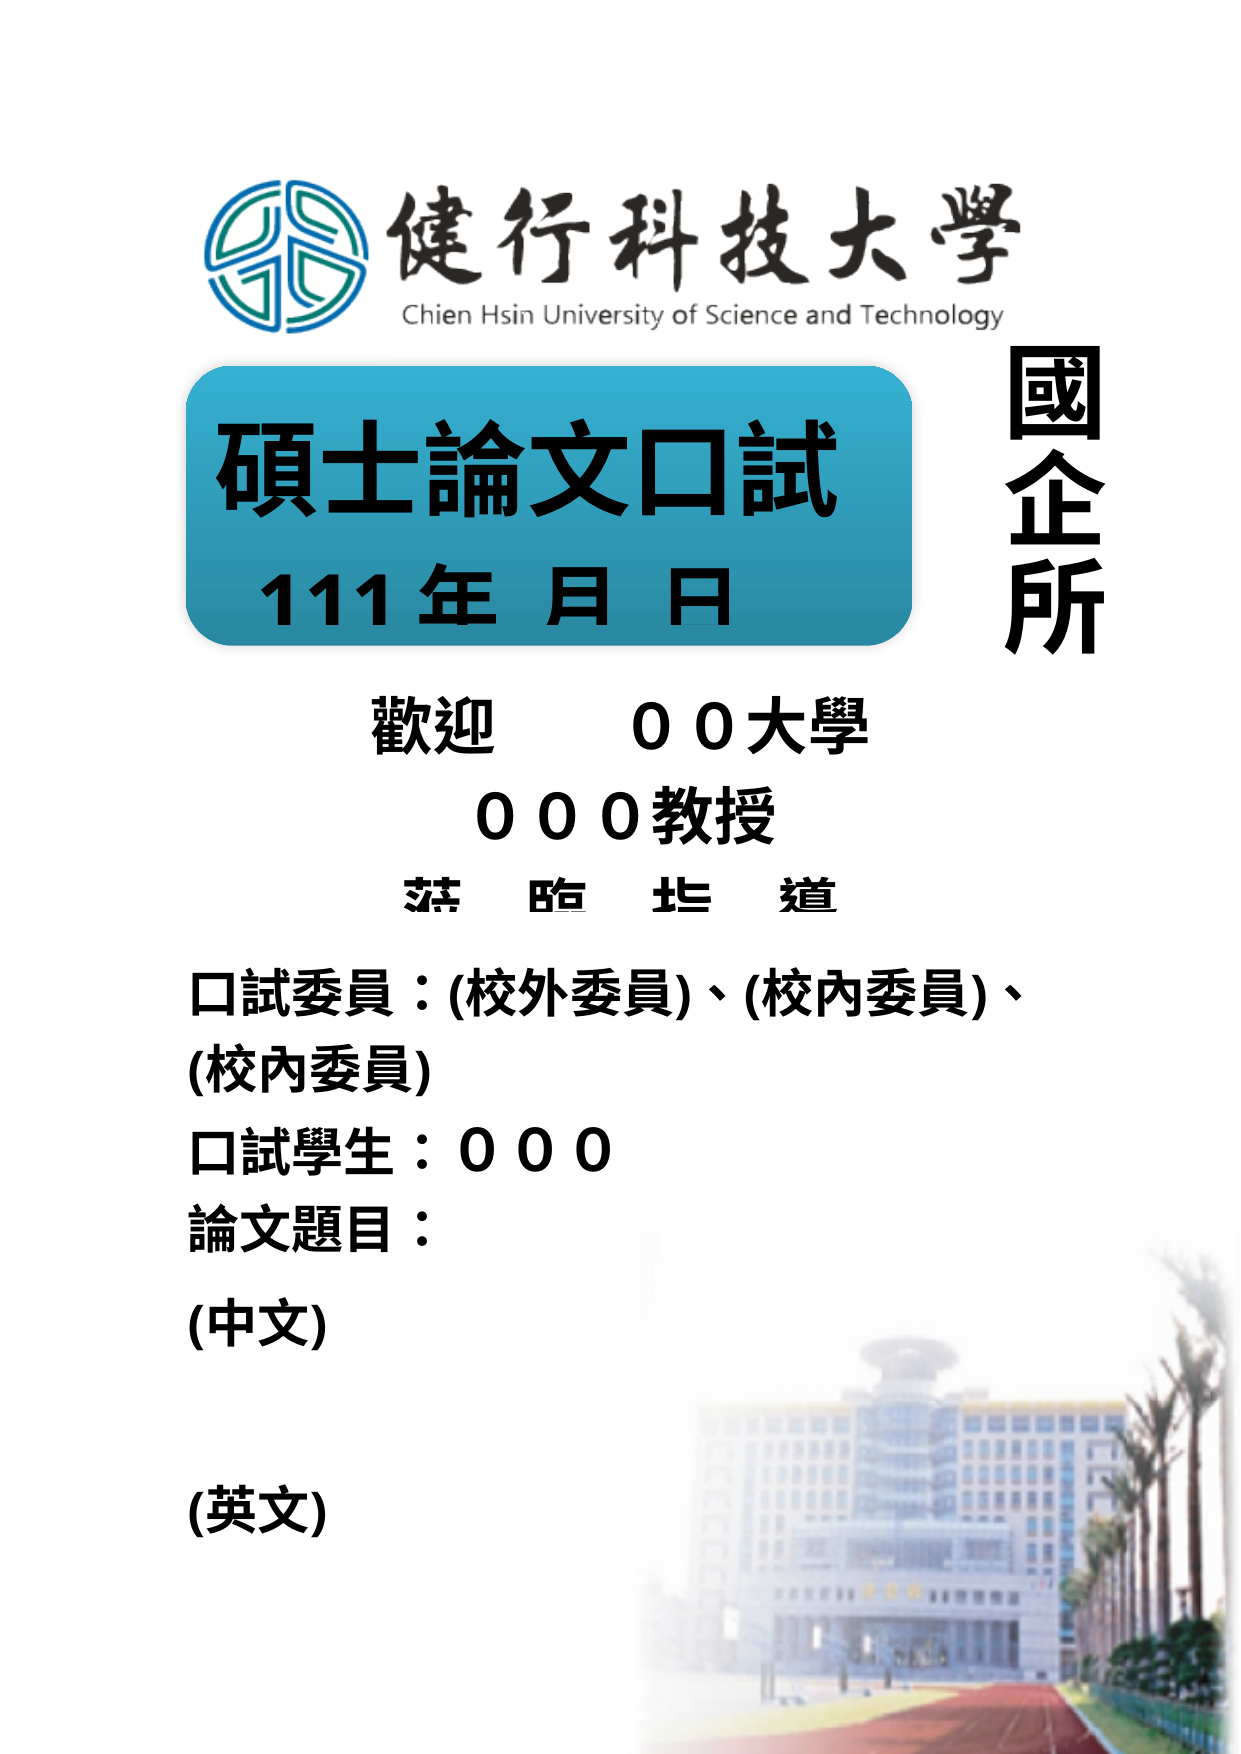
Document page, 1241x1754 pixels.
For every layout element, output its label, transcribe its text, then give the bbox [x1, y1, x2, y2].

text (英文) [187, 1451, 1053, 1563]
text 論文題目： [187, 1188, 1053, 1263]
text 口試委員：(校外委員)、(校內委員)、(校內委員) [187, 952, 1053, 1103]
picture [652, 1239, 1213, 1754]
picture [187, 164, 1053, 345]
text (中文) [187, 1263, 1053, 1376]
text 口試學生：０００ [187, 1103, 1053, 1188]
